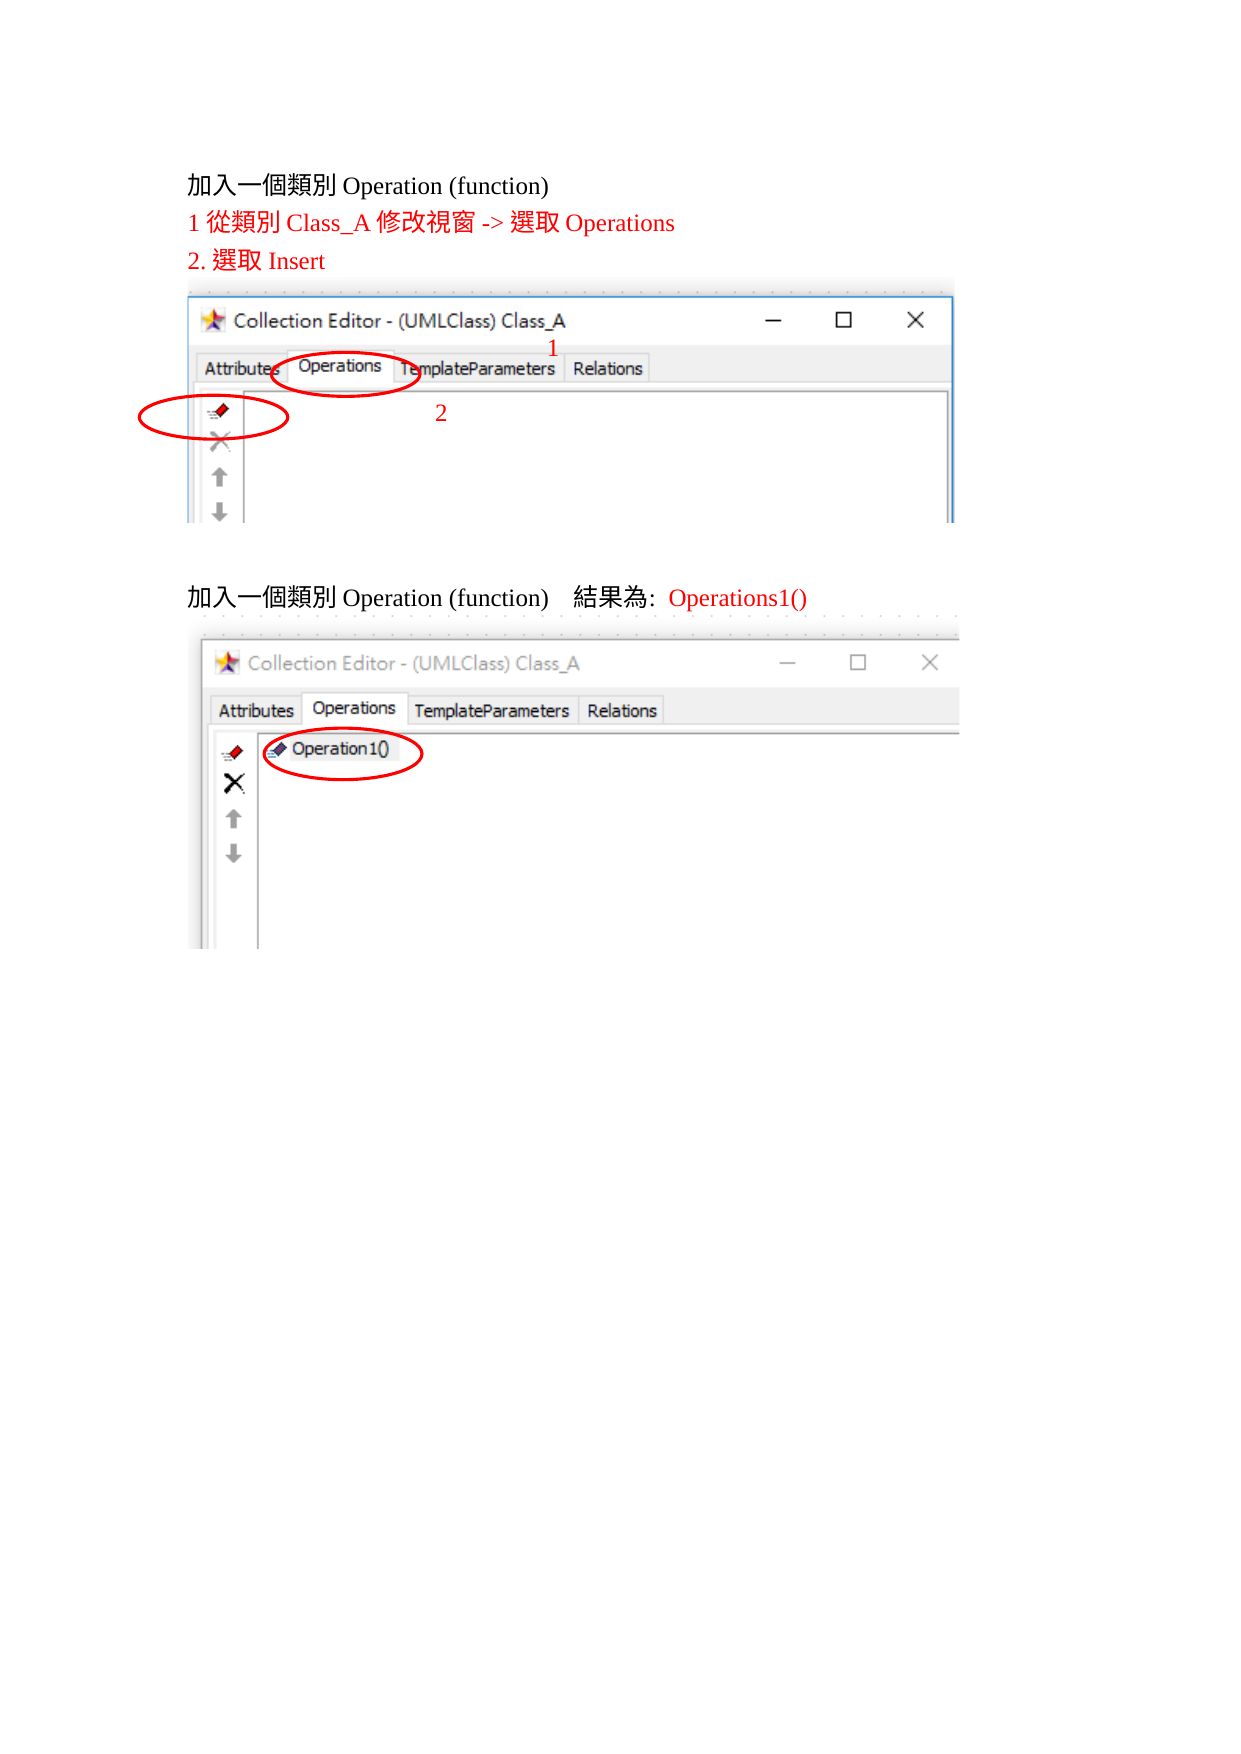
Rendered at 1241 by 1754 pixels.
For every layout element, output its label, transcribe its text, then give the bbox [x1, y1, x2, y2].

text 2. 選取 Insert [187, 239, 1053, 277]
text 1 從類別Class_A修改視窗 -> 選取Operations [187, 202, 1053, 239]
text 加入一個類別Operation (function) 結果為: Operations1() [187, 577, 1053, 614]
picture [187, 614, 960, 949]
picture [187, 397, 286, 437]
picture [187, 277, 955, 523]
text 加入一個類別Operation (function) [187, 164, 1053, 202]
